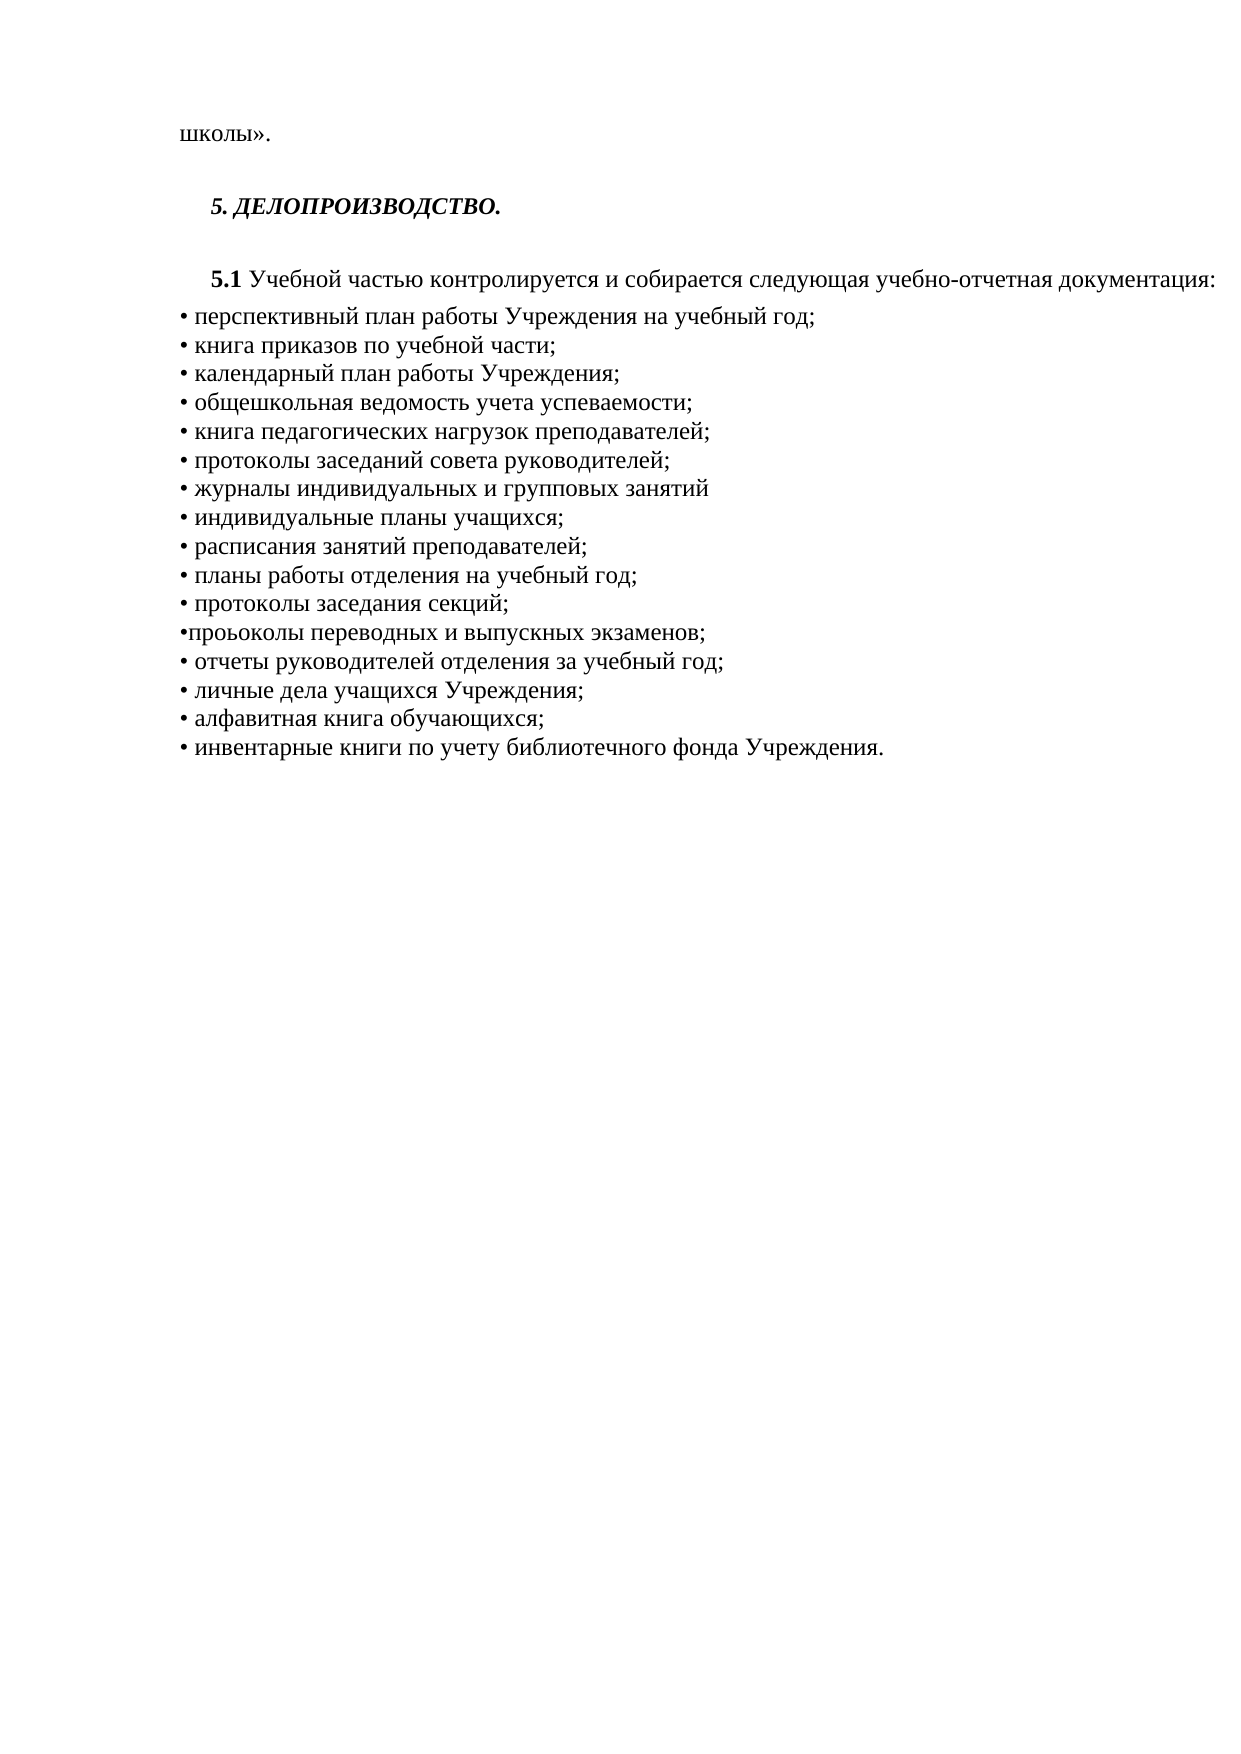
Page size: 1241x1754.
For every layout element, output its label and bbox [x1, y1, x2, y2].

table_header [177, 118, 1240, 771]
